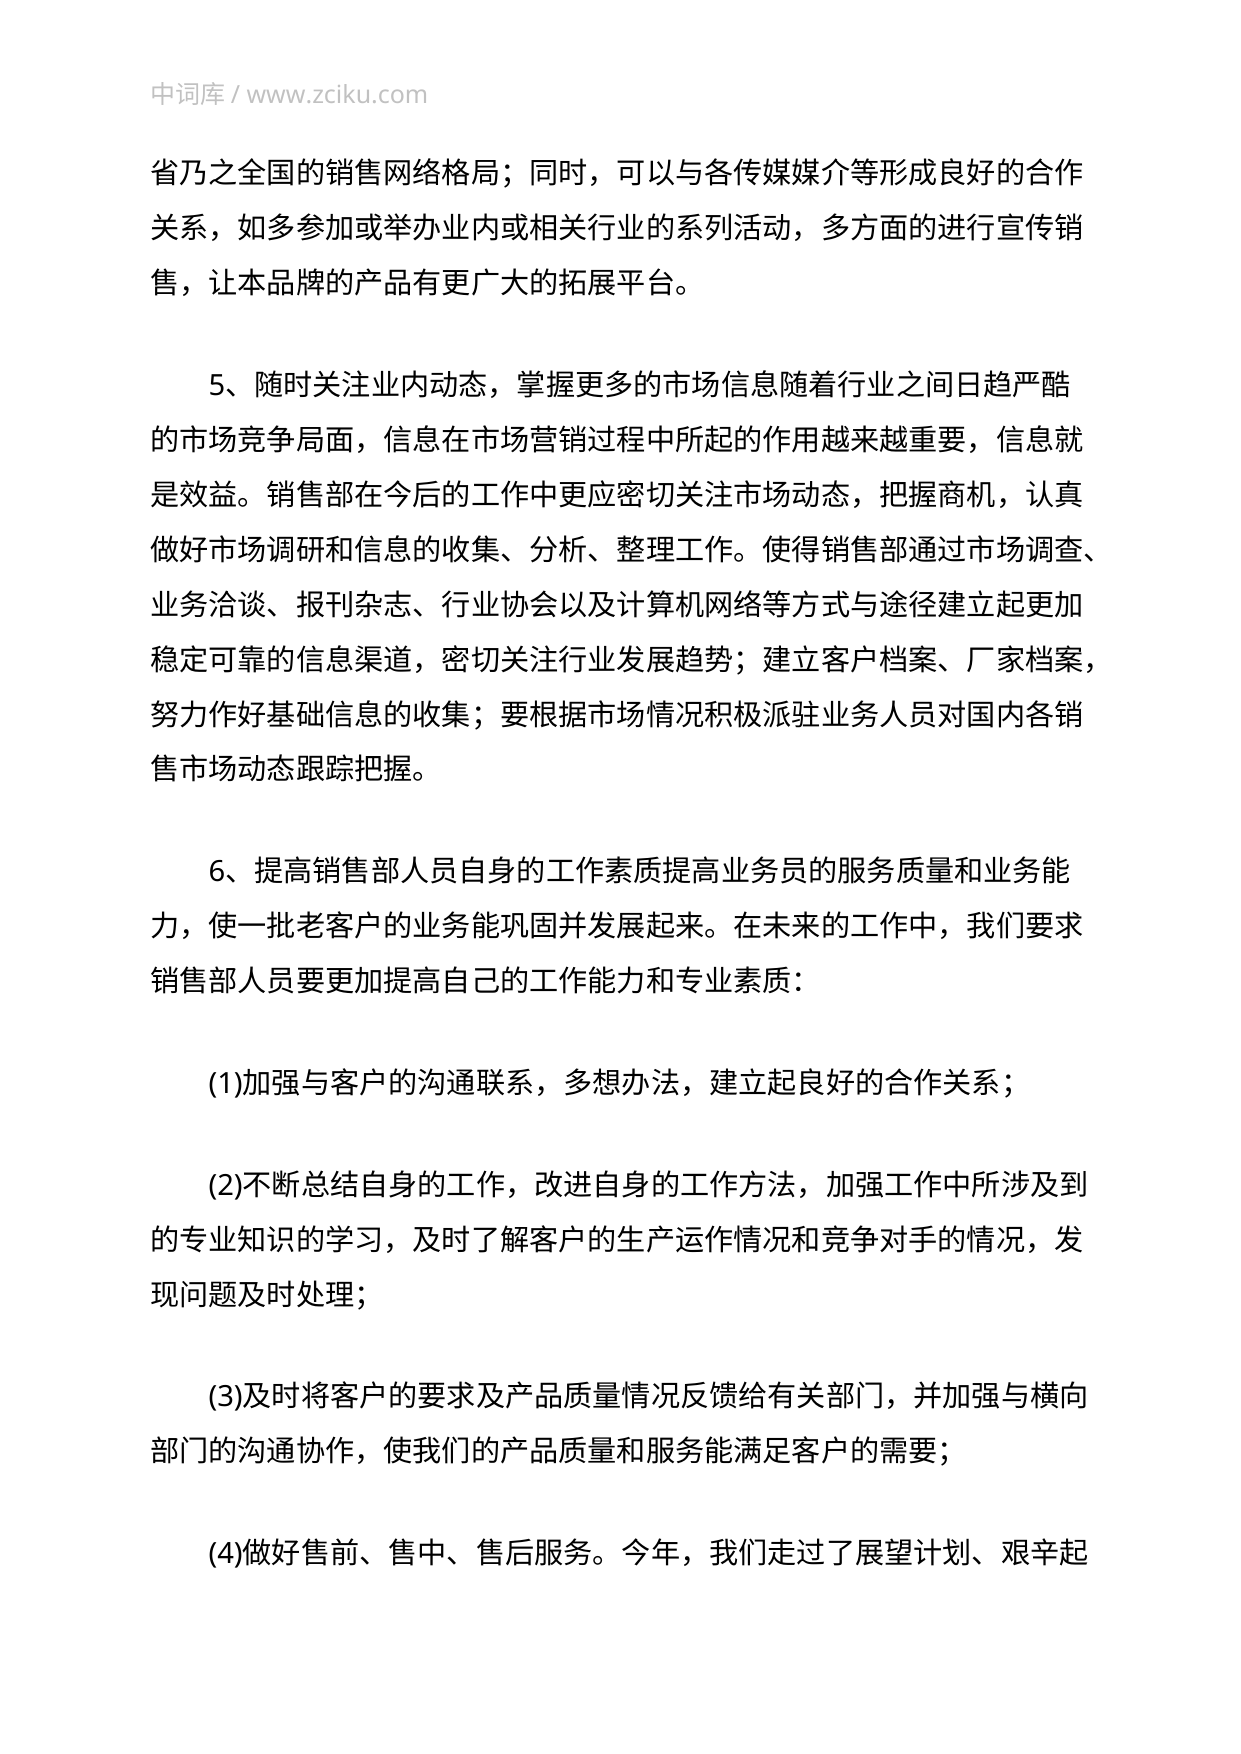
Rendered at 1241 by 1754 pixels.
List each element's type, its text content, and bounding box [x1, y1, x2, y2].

text (1)加强与客户的沟通联系，多想办法，建立起良好的合作关系； [150, 1059, 1090, 1102]
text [150, 1530, 1090, 1572]
text 6、提高销售部人员自身的工作素质提高业务员的服务质量和业务能力，使一批老客户的业务能巩固并发展起来。在未来的工作中，我们要求销售部人员要更加提高自己的工作能力和专业素质： [150, 848, 1090, 1000]
text 5、随时关注业内动态，掌握更多的市场信息随着行业之间日趋严酷的市场竞争局面，信息在市场营销过程中所起的作用越来越重要，信息就是效益。销售部在今后的工作中更应密切关注市场动态，把握商机，认真做好市场调研和信息的收集、分析、整理工作。使得销售部通过市场调查、业务洽谈、报刊杂志、行业协会以及计算机网络等方式与途径建立起更加稳定可靠的信息渠道，密切关注行业发展趋势；建立客户档案、厂家档案，努力作好基础信息的收集；要根据市场情况积极派驻业务人员对国内各销售市场动态跟踪把握。 [150, 362, 1090, 788]
text (3)及时将客户的要求及产品质量情况反馈给有关部门，并加强与横向部门的沟通协作，使我们的产品质量和服务能满足客户的需要； [150, 1373, 1090, 1470]
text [150, 150, 1090, 302]
text (2)不断总结自身的工作，改进自身的工作方法，加强工作中所涉及到的专业知识的学习，及时了解客户的生产运作情况和竞争对手的情况，发现问题及时处理； [150, 1161, 1090, 1313]
